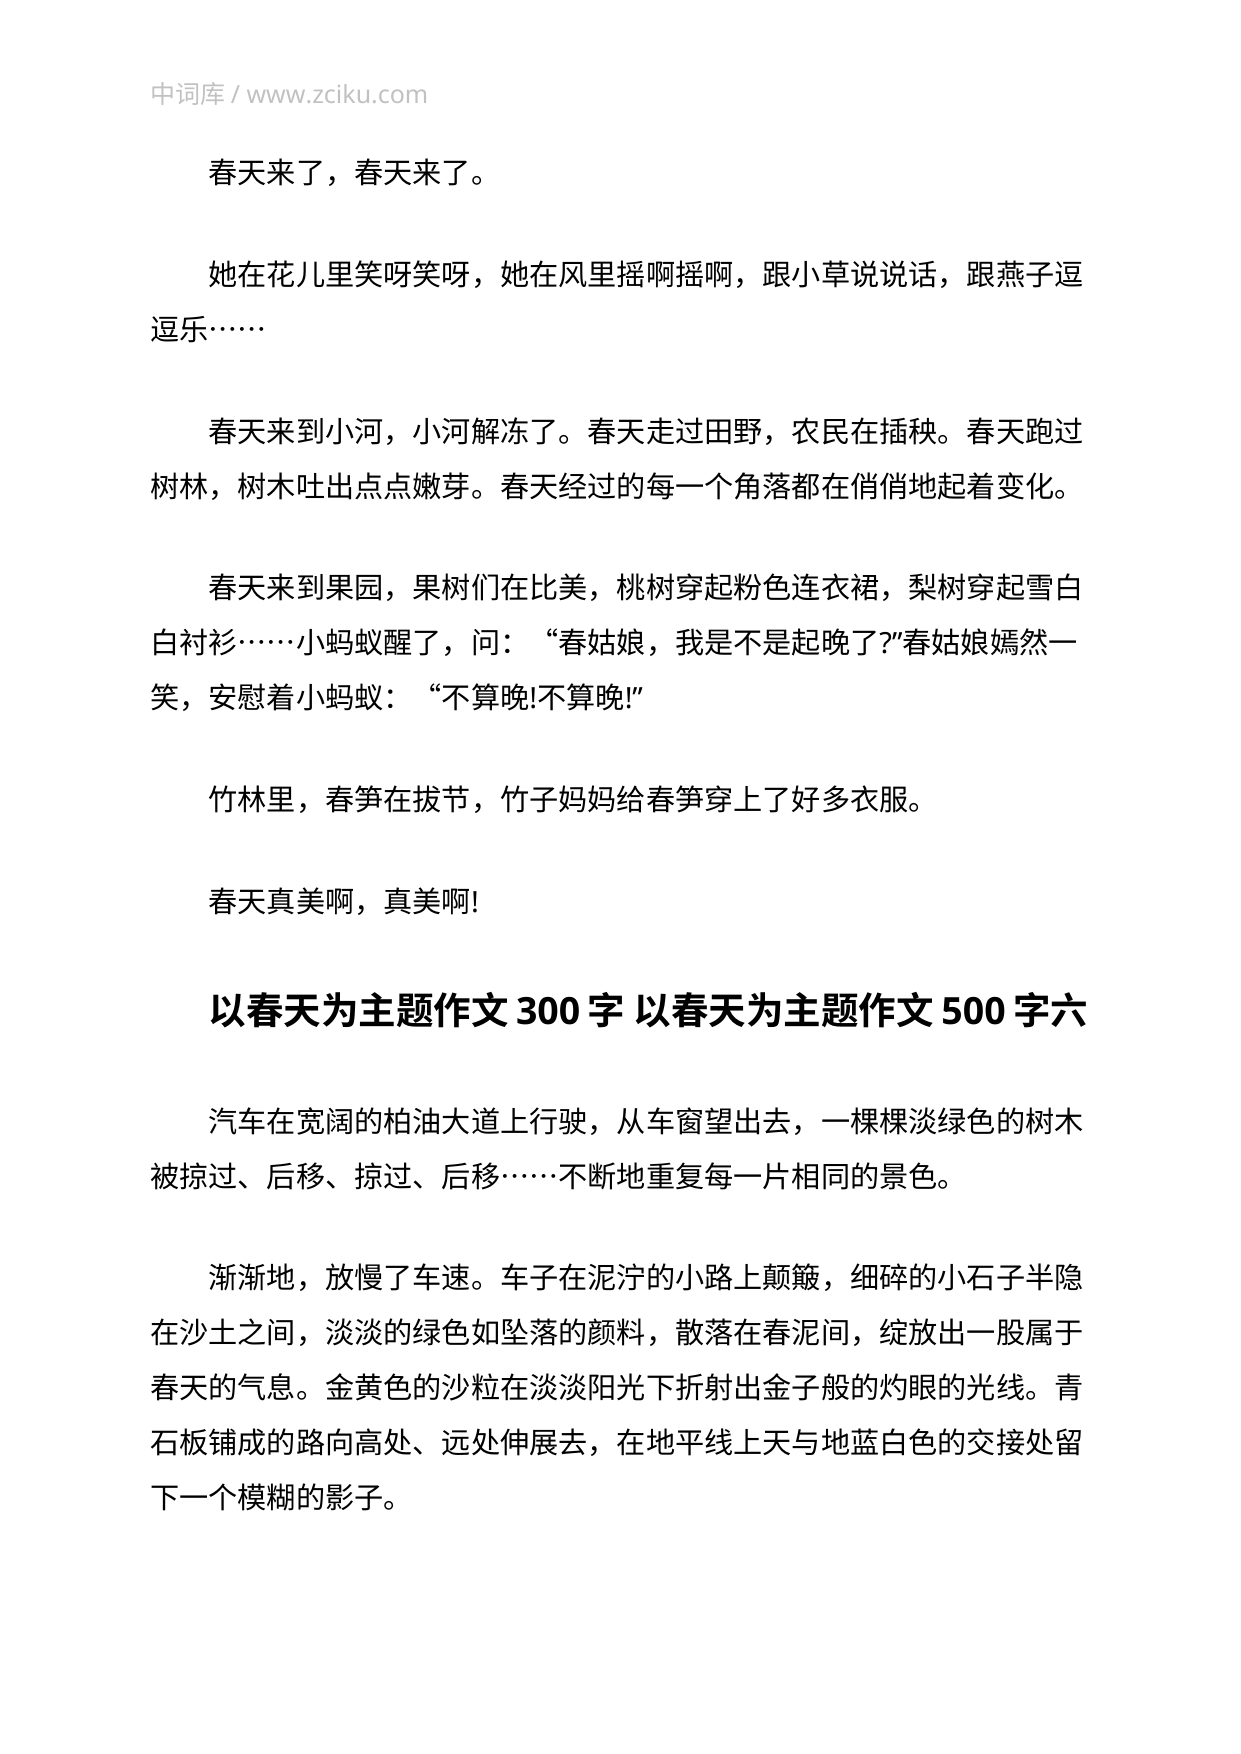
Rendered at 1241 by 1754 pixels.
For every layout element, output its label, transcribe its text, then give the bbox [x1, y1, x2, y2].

text 汽车在宽阔的柏油大道上行驶，从车窗望出去，一棵棵淡绿色的树木被掠过、后移、掠过、后移……不断地重复每一片相同的景色。 [150, 1098, 1090, 1196]
text 她在花儿里笑呀笑呀，她在风里摇啊摇啊，跟小草说说话，跟燕子逗逗乐…… [150, 252, 1090, 349]
text 竹林里，春笋在拔节，竹子妈妈给春笋穿上了好多衣服。 [150, 777, 1090, 819]
text 春天真美啊，真美啊! [150, 879, 1090, 921]
text 以春天为主题作文300字 以春天为主题作文500字六 [150, 981, 1090, 1035]
text 渐渐地，放慢了车速。车子在泥泞的小路上颠簸，细碎的小石子半隐在沙土之间，淡淡的绿色如坠落的颜料，散落在春泥间，绽放出一股属于春天的气息。金黄色的沙粒在淡淡阳光下折射出金子般的灼眼的光线。青石板铺成的路向高处、远处伸展去，在地平线上天与地蓝白色的交接处留下一个模糊的影子。 [150, 1255, 1090, 1517]
text 春天来到果园，果树们在比美，桃树穿起粉色连衣裙，梨树穿起雪白白衬衫……小蚂蚁醒了，问：“春姑娘，我是不是起晚了?”春姑娘嫣然一笑，安慰着小蚂蚁：“不算晚!不算晚!” [150, 565, 1090, 717]
text 春天来到小河，小河解冻了。春天走过田野，农民在插秧。春天跑过树林，树木吐出点点嫩芽。春天经过的每一个角落都在俏俏地起着变化。 [150, 408, 1090, 506]
text 春天来了，春天来了。 [150, 150, 1090, 192]
